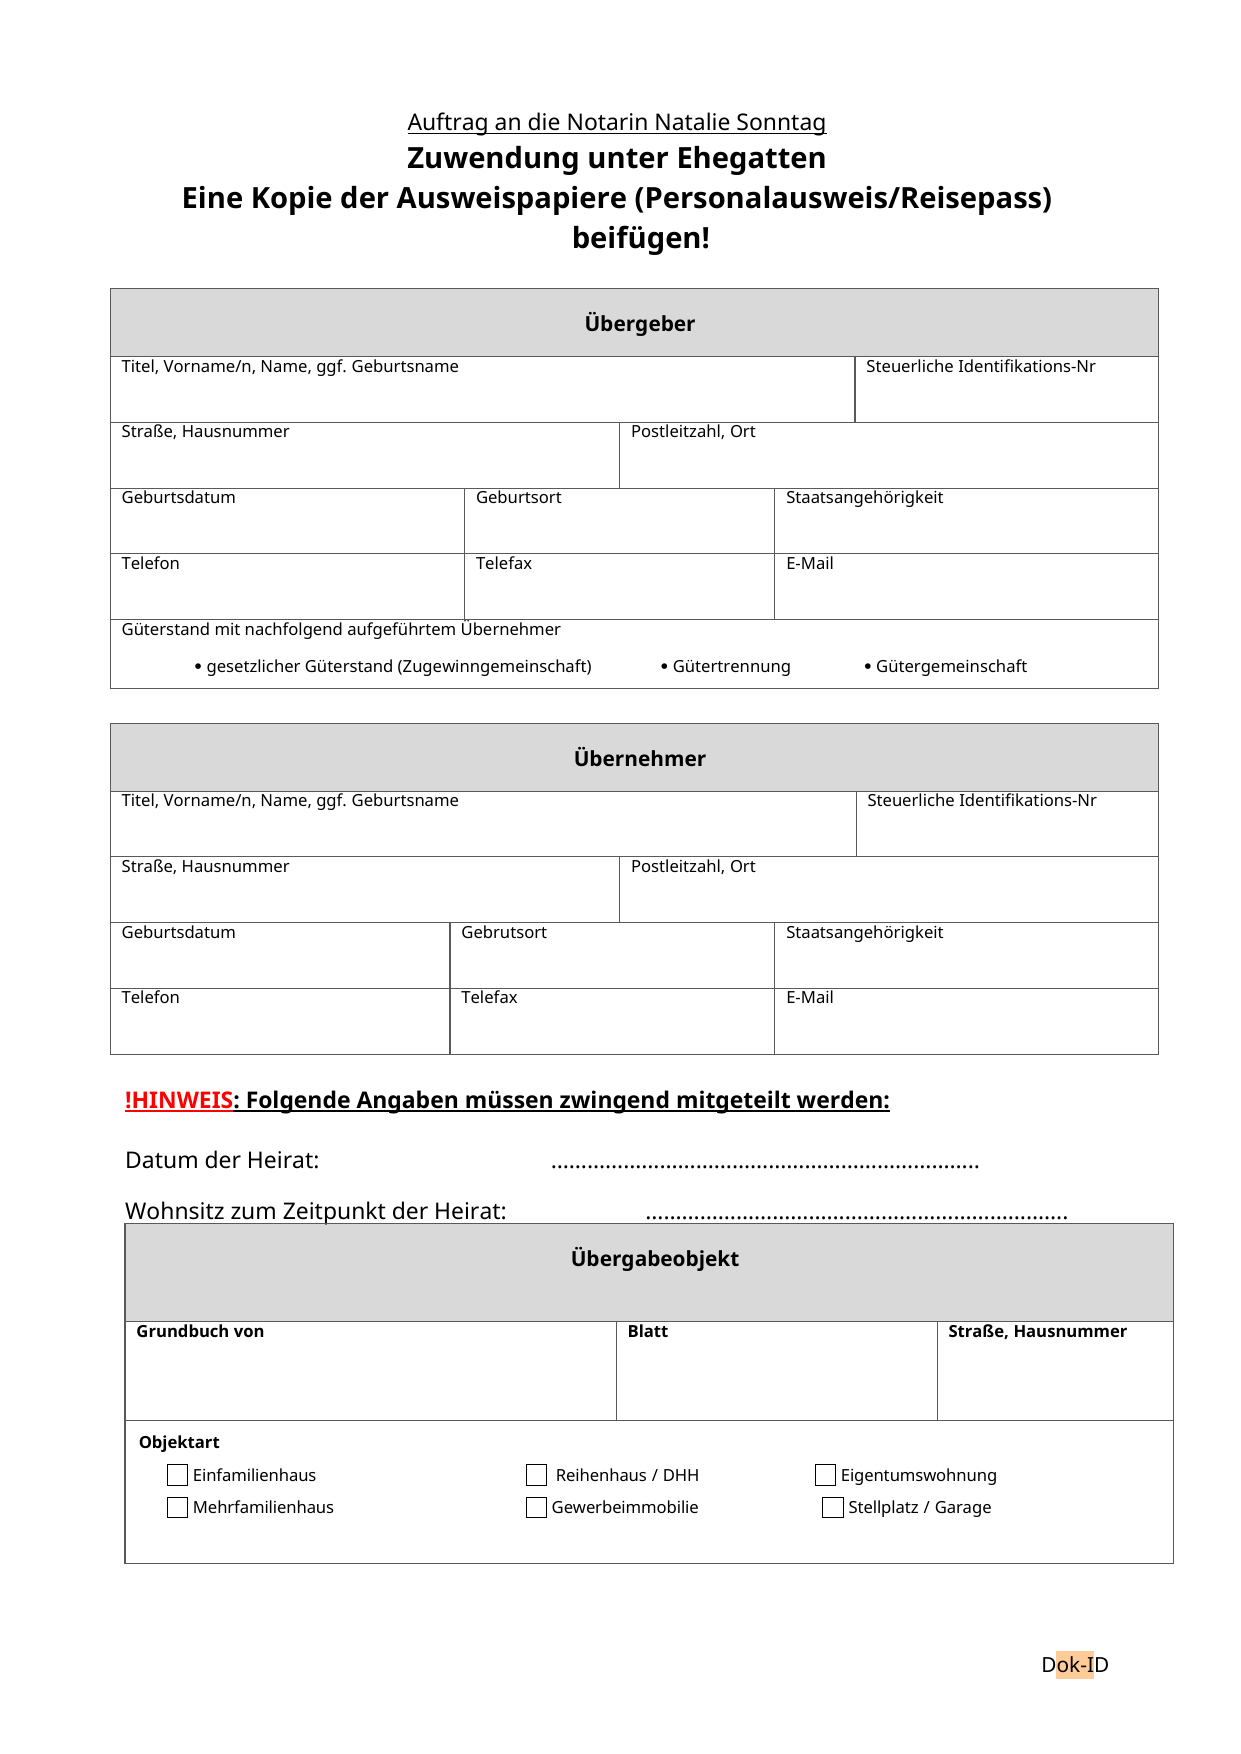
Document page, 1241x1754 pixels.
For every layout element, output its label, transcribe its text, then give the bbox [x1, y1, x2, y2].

text Eine Kopie der Ausweispapiere (Personalausweis/Reisepass) beifügen! [125, 177, 1109, 257]
table_cell Straße, Hausnummer [111, 423, 619, 487]
text Zuwendung unter Ehegatten [125, 137, 1109, 177]
table_cell Telefon [111, 554, 464, 619]
table_cell Steuerliche Identifikations-Nr [856, 357, 1158, 422]
table_cell Grundbuch von [126, 1322, 616, 1420]
text Wohnsitz zum Zeitpunkt der Heirat: ……………………………………………………………. [125, 1204, 1109, 1223]
table_cell Telefax [465, 554, 774, 619]
text Datum der Heirat: …………………………………………………………….. [125, 1144, 1109, 1175]
table_cell E-Mail [775, 989, 1158, 1053]
table_cell Staatsangehörigkeit [775, 489, 1158, 553]
table_header Übergeber [111, 289, 1158, 356]
table_cell Güterstand mit nachfolgend aufgeführtem Übernehmer gesetzlicher Güterstand (Zugewinngemeinschaft) Gütertrennung Gütergemeinschaft [111, 620, 1158, 688]
table_cell Titel, Vorname/n, Name, ggf. Geburtsname [111, 357, 854, 422]
text !HINWEIS: Folgende Angaben müssen zwingend mitgeteilt werden: [125, 1084, 1109, 1115]
table_cell Postleitzahl, Ort [620, 857, 1158, 922]
table_cell Postleitzahl, Ort [620, 423, 1158, 487]
table_cell Telefon [111, 989, 449, 1053]
table_cell Geburtsdatum [111, 489, 464, 553]
table_cell Geburtsort [465, 489, 774, 553]
table_cell Geburtsdatum [111, 923, 449, 988]
table_cell Staatsangehörigkeit [775, 923, 1158, 988]
table_cell Straße, Hausnummer [938, 1322, 1173, 1420]
table_cell Objektart Einfamilienhaus Reihenhaus / DHH Eigentumswohnung Mehrfamilienhaus Gewerbeimmobilie Stellplatz / Garage [126, 1421, 1173, 1563]
text Auftrag an die Notarin Natalie Sonntag [125, 106, 1109, 137]
table_cell Titel, Vorname/n, Name, ggf. Geburtsname [111, 792, 856, 856]
table_cell E-Mail [775, 554, 1158, 619]
table_cell Straße, Hausnummer [111, 857, 619, 922]
table_header Übernehmer [111, 724, 1158, 791]
table_cell Telefax [451, 989, 774, 1053]
table_header Übergabeobjekt [126, 1224, 1173, 1321]
table_cell Blatt [617, 1322, 937, 1420]
table_cell Steuerliche Identifikations-Nr [857, 792, 1158, 856]
table_cell Gebrutsort [451, 923, 774, 988]
